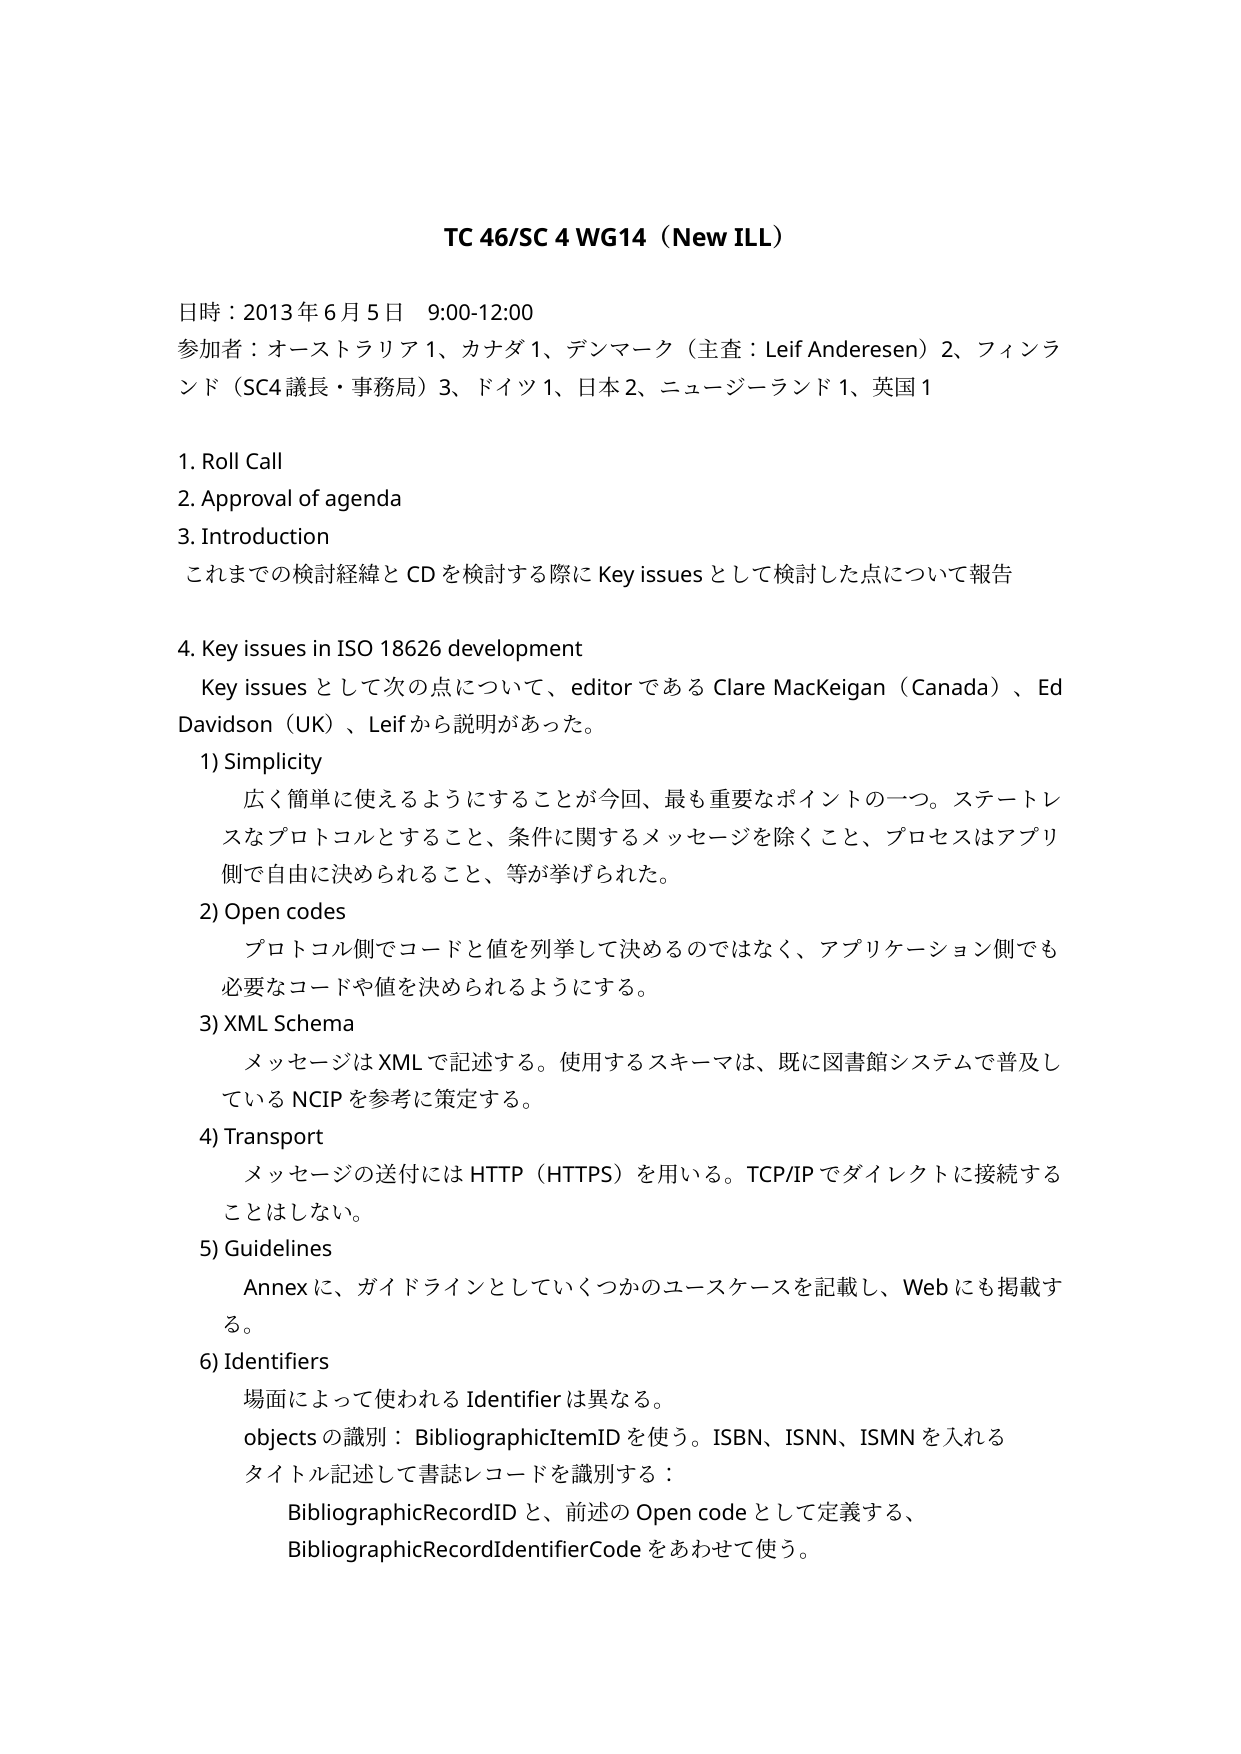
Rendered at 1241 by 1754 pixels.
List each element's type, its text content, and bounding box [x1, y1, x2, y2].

text プロトコル側でコードと値を列挙して決めるのではなく、アプリケーション側でも必要なコードや値を決められるようにする。 [221, 929, 1063, 1004]
text Key issuesとして次の点について、editorであるClare MacKeigan（Canada）、Ed Davidson（UK）、Leifから説明があった。 [177, 667, 1063, 742]
text これまでの検討経緯とCDを検討する際にKey issuesとして検討した点について報告 [177, 554, 1063, 592]
text Annexに、ガイドラインとしていくつかのユースケースを記載し、Webにも掲載する。 [221, 1267, 1063, 1342]
text BibliographicRecordIdentifierCodeをあわせて使う。 [221, 1529, 1063, 1567]
text 4) Transport [177, 1117, 1063, 1154]
text objectsの識別： BibliographicItemIDを使う。ISBN、ISNN、ISMNを入れる [221, 1417, 1063, 1454]
text BibliographicRecordIDと、前述のOpen codeとして定義する、 [221, 1492, 1063, 1529]
text 広く簡単に使えるようにすることが今回、最も重要なポイントの一つ。ステートレスなプロトコルとすること、条件に関するメッセージを除くこと、プロセスはアプリ側で自由に決められること、等が挙げられた。 [221, 779, 1063, 892]
text 6) Identifiers [177, 1342, 1063, 1379]
text 5) Guidelines [177, 1229, 1063, 1267]
text 3. Introduction [177, 517, 1063, 554]
text 参加者：オーストラリア1、カナダ1、デンマーク（主査：Leif Anderesen）2、フィンランド（SC4議長・事務局）3、ドイツ1、日本2、ニュージーランド1、英国1 [177, 329, 1063, 404]
text 2. Approval of agenda [177, 479, 1063, 517]
text 4. Key issues in ISO 18626 development [177, 629, 1063, 667]
text 場面によって使われるIdentifierは異なる。 [221, 1379, 1063, 1417]
text 日時：2013年6月5日 9:00-12:00 [177, 292, 1063, 329]
text 3) XML Schema [177, 1004, 1063, 1042]
text 1) Simplicity [177, 742, 1063, 779]
text 2) Open codes [177, 892, 1063, 929]
text タイトル記述して書誌レコードを識別する： [221, 1454, 1063, 1492]
text 1. Roll Call [177, 442, 1063, 479]
text TC 46/SC 4 WG14（New ILL） [177, 217, 1063, 254]
text メッセージはXMLで記述する。使用するスキーマは、既に図書館システムで普及しているNCIPを参考に策定する。 [221, 1042, 1063, 1117]
text メッセージの送付にはHTTP（HTTPS）を用いる。TCP/IPでダイレクトに接続することはしない。 [221, 1154, 1063, 1229]
